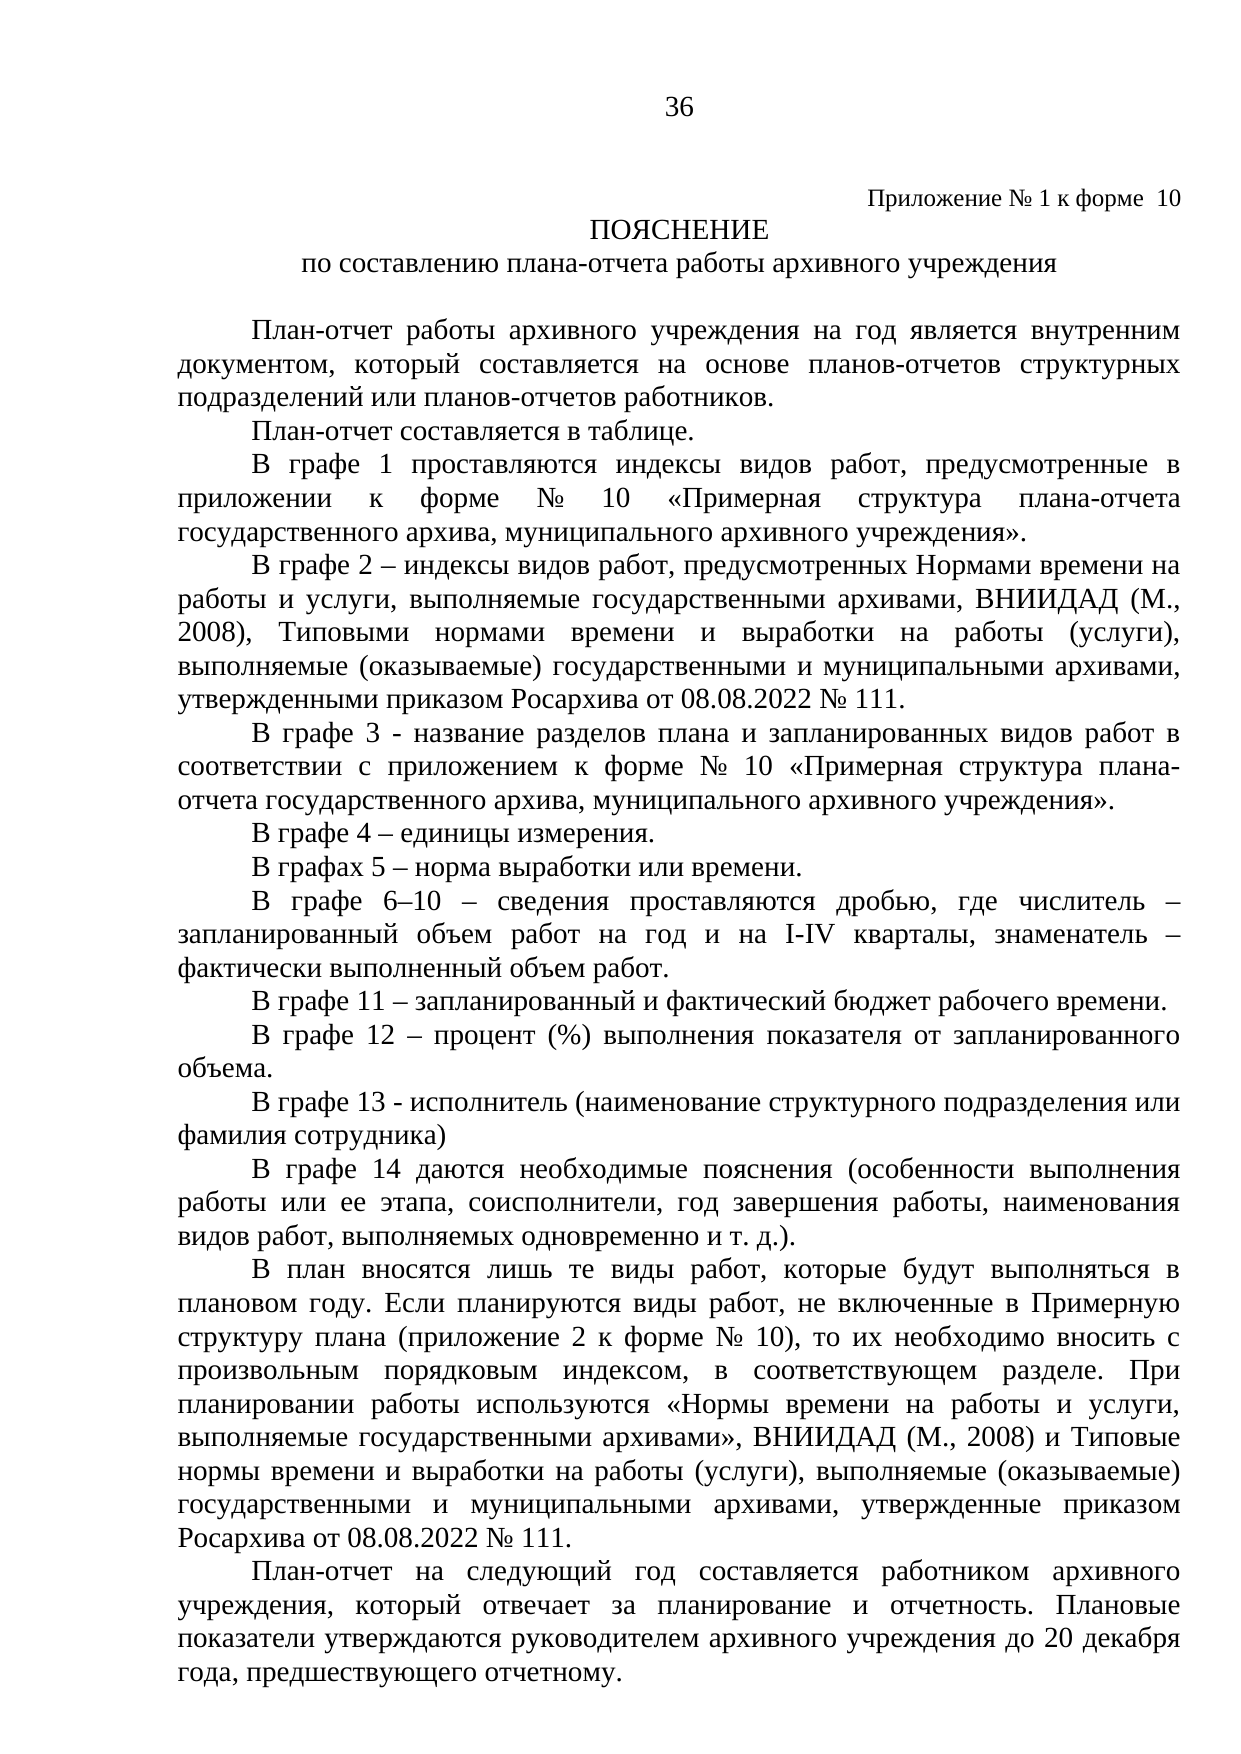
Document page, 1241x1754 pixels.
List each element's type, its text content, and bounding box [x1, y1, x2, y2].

title ПОЯСНЕНИЕ [177, 212, 1181, 245]
text В графе 11 – запланированный и фактический бюджет рабочего времени. [177, 983, 1181, 1017]
text В графе 12 – процент (%) выполнения показателя от запланированного объема. [177, 1017, 1181, 1084]
text В графе 1 проставляются индексы видов работ, предусмотренные в приложении к форме № 10 «Примерная структура плана-отчета государственного архива, муниципального архивного учреждения». [177, 447, 1181, 547]
text В графе 4 – единицы измерения. [177, 816, 1181, 849]
text В план вносятся лишь те виды работ, которые будут выполняться в плановом году. Если планируются виды работ, не включенные в Примерную структуру плана (приложение 2 к форме № 10), то их необходимо вносить с произвольным порядковым индексом, в соответствующем разделе. При планировании работы используются «Нормы времени на работы и услуги, выполняемые государственными архивами», ВНИИДАД (М., 2008) и Типовые нормы времени и выработки на работы (услуги), выполняемые (оказываемые) государственными и муниципальными архивами, утвержденные приказом Росархива от 08.08.2022 № 111. [177, 1252, 1181, 1553]
text В графе 13 - исполнитель (наименование структурного подразделения или фамилия сотрудника) [177, 1084, 1181, 1151]
text План-отчет на следующий год составляется работником архивного учреждения, который отвечает за планирование и отчетность. Плановые показатели утверждаются руководителем архивного учреждения до 20 декабря года, предшествующего отчетному. [177, 1553, 1181, 1688]
text В графах 5 – норма выработки или времени. [177, 849, 1181, 883]
text План-отчет работы архивного учреждения на год является внутренним документом, который составляется на основе планов-отчетов структурных подразделений или планов-отчетов работников. [177, 312, 1181, 413]
text План-отчет составляется в таблице. [177, 413, 1181, 447]
text В графе 3 - название разделов плана и запланированных видов работ в соответствии с приложением к форме № 10 «Примерная структура плана-отчета государственного архива, муниципального архивного учреждения». [177, 715, 1181, 816]
title по составлению плана-отчета работы архивного учреждения [177, 245, 1181, 279]
text Приложение № 1 к форме 10 [628, 184, 1181, 212]
text В графе 14 даются необходимые пояснения (особенности выполнения работы или ее этапа, соисполнители, год завершения работы, наименования видов работ, выполняемых одновременно и т. д.). [177, 1151, 1181, 1252]
text В графе 2 – индексы видов работ, предусмотренных Нормами времени на работы и услуги, выполняемые государственными архивами, ВНИИДАД (М., 2008), Типовыми нормами времени и выработки на работы (услуги), выполняемые (оказываемые) государственными и муниципальными архивами, утвержденными приказом Росархива от 08.08.2022 № 111. [177, 547, 1181, 715]
text В графе 6–10 – сведения проставляются дробью, где числитель – запланированный объем работ на год и на І-ІV кварталы, знаменатель – фактически выполненный объем работ. [177, 883, 1181, 983]
